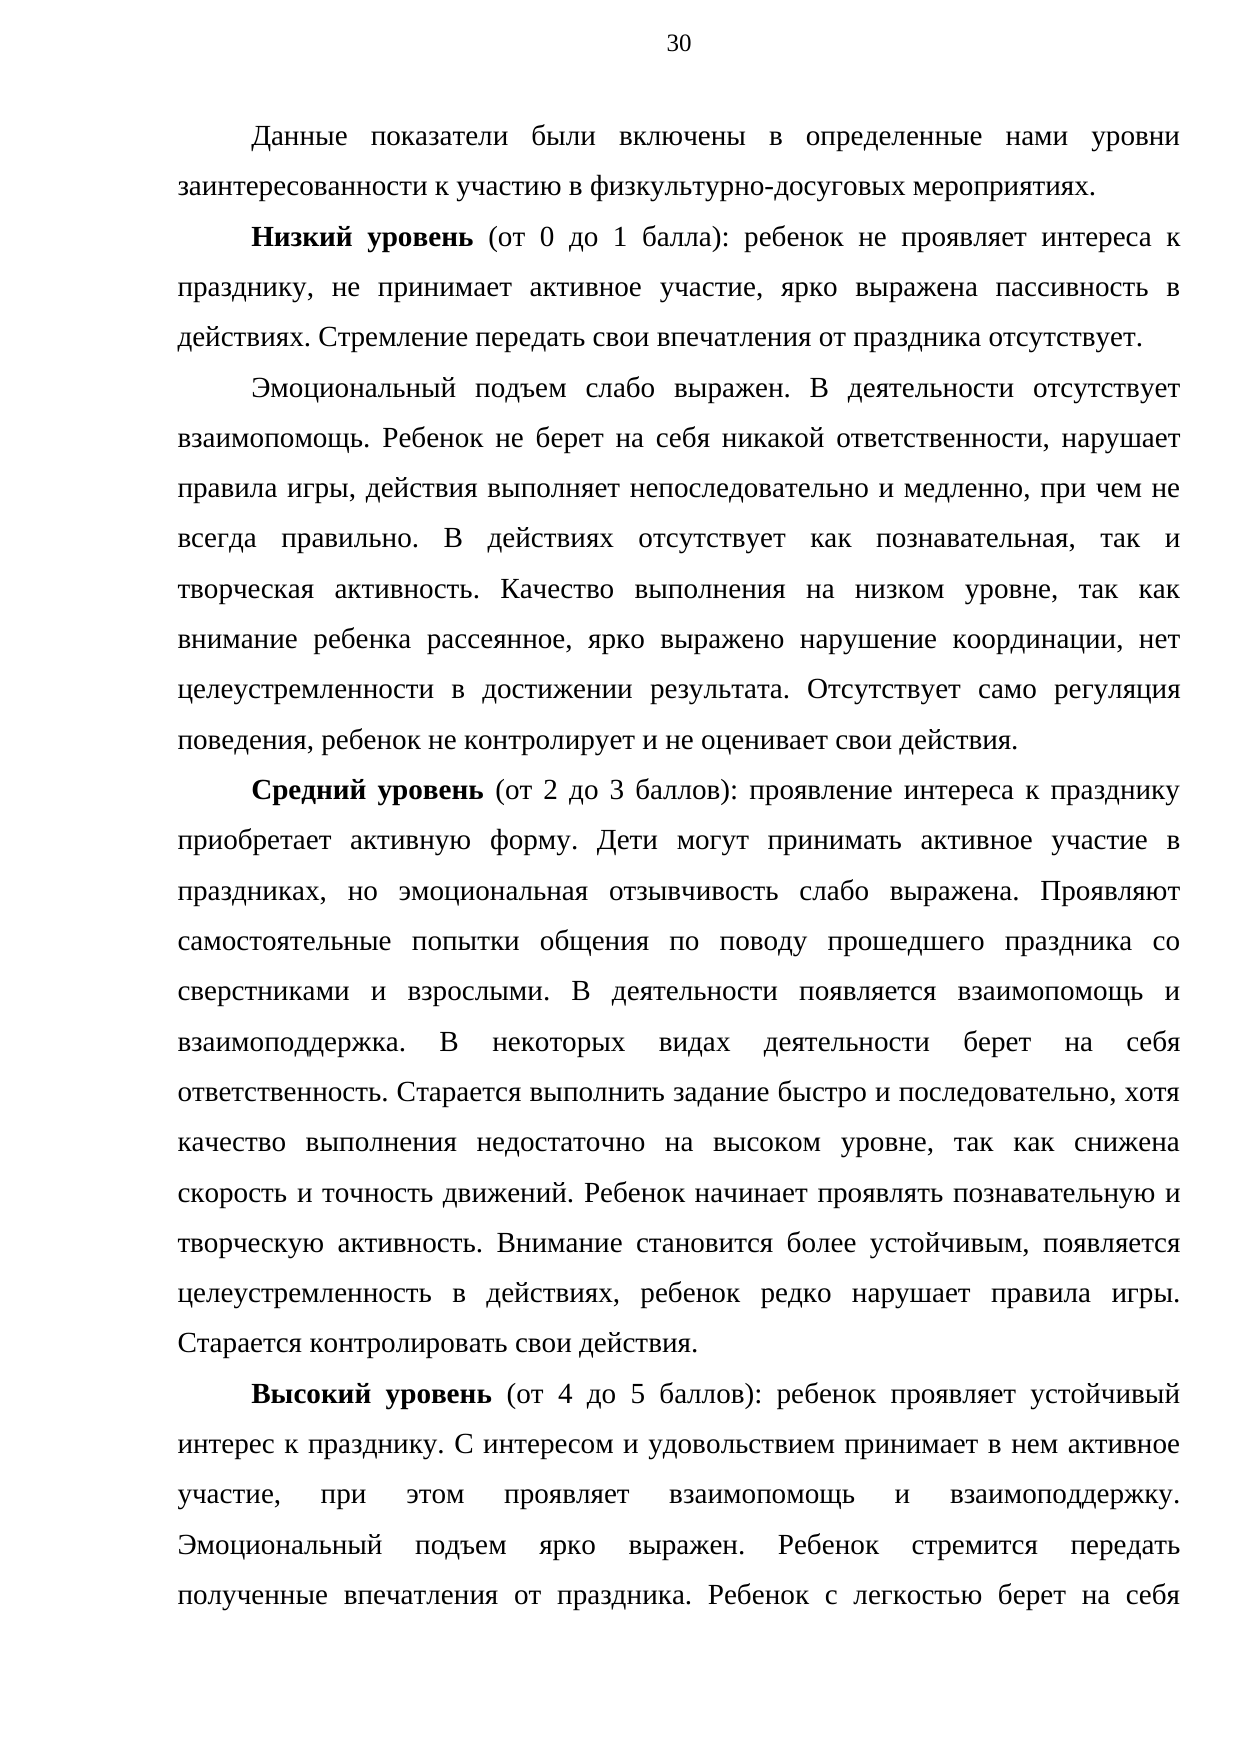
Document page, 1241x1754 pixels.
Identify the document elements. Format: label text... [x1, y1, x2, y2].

text Средний уровень (от 2 до 3 баллов): проявление интереса к празднику приобретает активную форму. Дети могут принимать активное участие в праздниках, но эмоциональная отзывчивость слабо выражена. Проявляют самостоятельные попытки общения по поводу прошедшего праздника со сверстниками и взрослыми. В деятельности появляется взаимопомощь и взаимоподдержка. В некоторых видах деятельности берет на себя ответственность. Старается выполнить задание быстро и последовательно, хотя качество выполнения недостаточно на высоком уровне, так как снижена скорость и точность движений. Ребенок начинает проявлять познавательную и творческую активность. Внимание становится более устойчивым, появляется целеустремленность в действиях, ребенок редко нарушает правила игры. Старается контролировать свои действия. [177, 772, 1181, 1359]
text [177, 1376, 1181, 1611]
text Эмоциональный подъем слабо выражен. В деятельности отсутствует взаимопомощь. Ребенок не берет на себя никакой ответственности, нарушает правила игры, действия выполняет непоследовательно и медленно, при чем не всегда правильно. В действиях отсутствует как познавательная, так и творческая активность. Качество выполнения на низком уровне, так как внимание ребенка рассеянное, ярко выражено нарушение координации, нет целеустремленности в достижении результата. Отсутствует само регуляция поведения, ребенок не контролирует и не оценивает свои действия. [177, 370, 1181, 755]
text Низкий уровень (от 0 до 1 балла): ребенок не проявляет интереса к празднику, не принимает активное участие, ярко выражена пассивность в действиях. Стремление передать свои впечатления от праздника отсутствует. [177, 219, 1181, 353]
text Данные показатели были включены в определенные нами уровни заинтересованности к участию в физкультурно-досуговых мероприятиях. [177, 118, 1181, 202]
